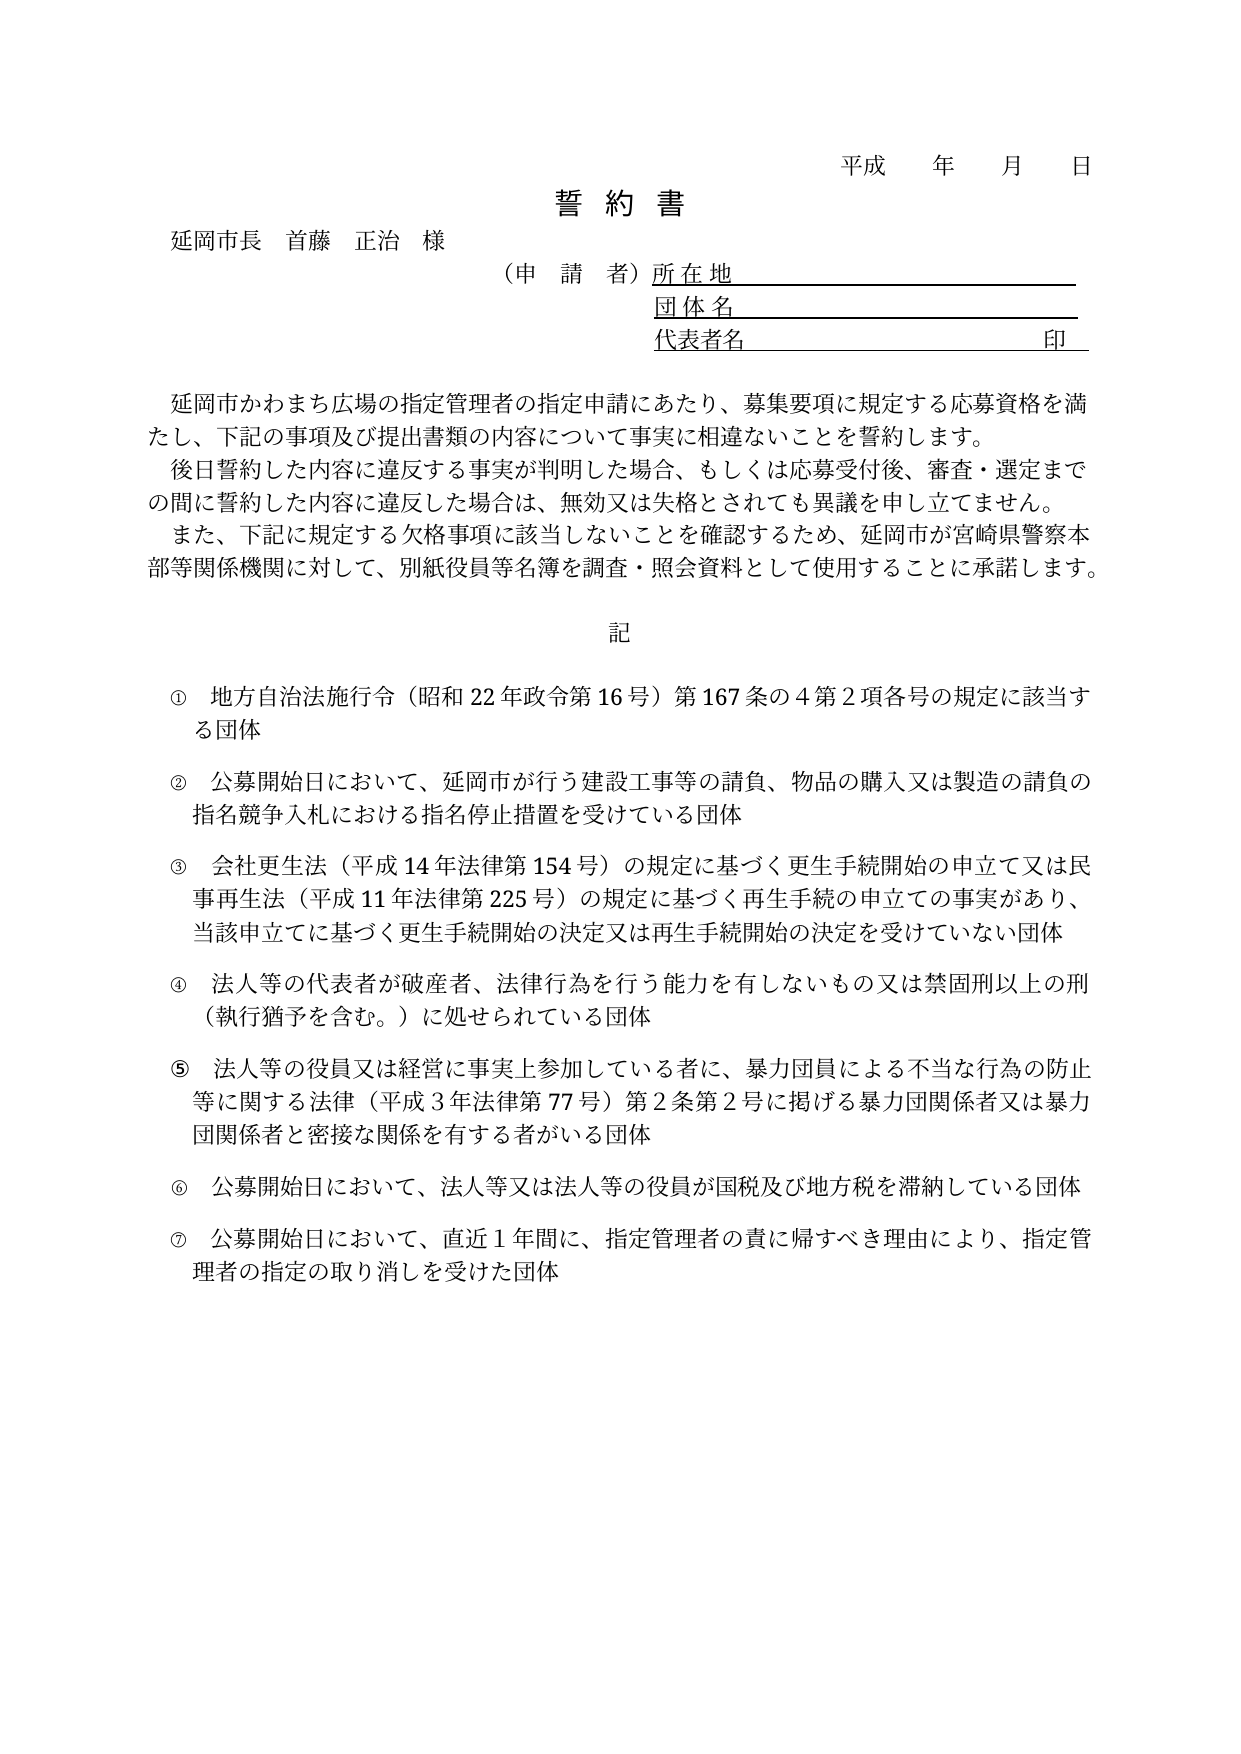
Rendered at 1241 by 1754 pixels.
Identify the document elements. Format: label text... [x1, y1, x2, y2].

text ① 地方自治法施行令（昭和22年政令第16号）第167条の４第２項各号の規定に該当する団体 [169, 679, 1092, 745]
text ④ 法人等の代表者が破産者、法律行為を行う能力を有しないもの又は禁固刑以上の刑（執行猶予を含む。）に処せられている団体 [169, 966, 1092, 1032]
text （申 請 者）所在地 [148, 256, 1092, 289]
text ⑦ 公募開始日において、直近１年間に、指定管理者の責に帰すべき理由により、指定管理者の指定の取り消しを受けた団体 [169, 1221, 1092, 1287]
text 代表者名 印 [148, 322, 1092, 354]
text ③ 会社更生法（平成14年法律第154号）の規定に基づく更生手続開始の申立て又は民事再生法（平成11年法律第225号）の規定に基づく再生手続の申立ての事実があり、当該申立てに基づく更生手続開始の決定又は再生手続開始の決定を受けていない団体 [169, 848, 1092, 947]
text また、下記に規定する欠格事項に該当しないことを確認するため、延岡市が宮崎県警察本部等関係機関に対して、別紙役員等名簿を調査・照会資料として使用することに承諾します。 [148, 517, 1092, 583]
text 延岡市かわまち広場の指定管理者の指定申請にあたり、募集要項に規定する応募資格を満たし、下記の事項及び提出書類の内容について事実に相違ないことを誓約します。 [148, 386, 1092, 452]
text 後日誓約した内容に違反する事実が判明した場合、もしくは応募受付後、審査・選定までの間に誓約した内容に違反した場合は、無効又は失格とされても異議を申し立てません。 [148, 452, 1092, 517]
subtitle 記 [148, 614, 1092, 647]
text ② 公募開始日において、延岡市が行う建設工事等の請負、物品の購入又は製造の請負の指名競争入札における指名停止措置を受けている団体 [169, 763, 1092, 829]
text 団体名 [148, 289, 1092, 322]
text 平成 年 月 日 [148, 148, 1092, 181]
text 誓約書 [148, 181, 1092, 223]
text ⑥ 公募開始日において、法人等又は法人等の役員が国税及び地方税を滞納している団体 [148, 1169, 1092, 1202]
text 延岡市長 首藤 正治 様 [148, 223, 1092, 256]
text ⑤ 法人等の役員又は経営に事実上参加している者に、暴力団員による不当な行為の防止等に関する法律（平成３年法律第77号）第２条第２号に掲げる暴力団関係者又は暴力団関係者と密接な関係を有する者がいる団体 [169, 1051, 1092, 1150]
